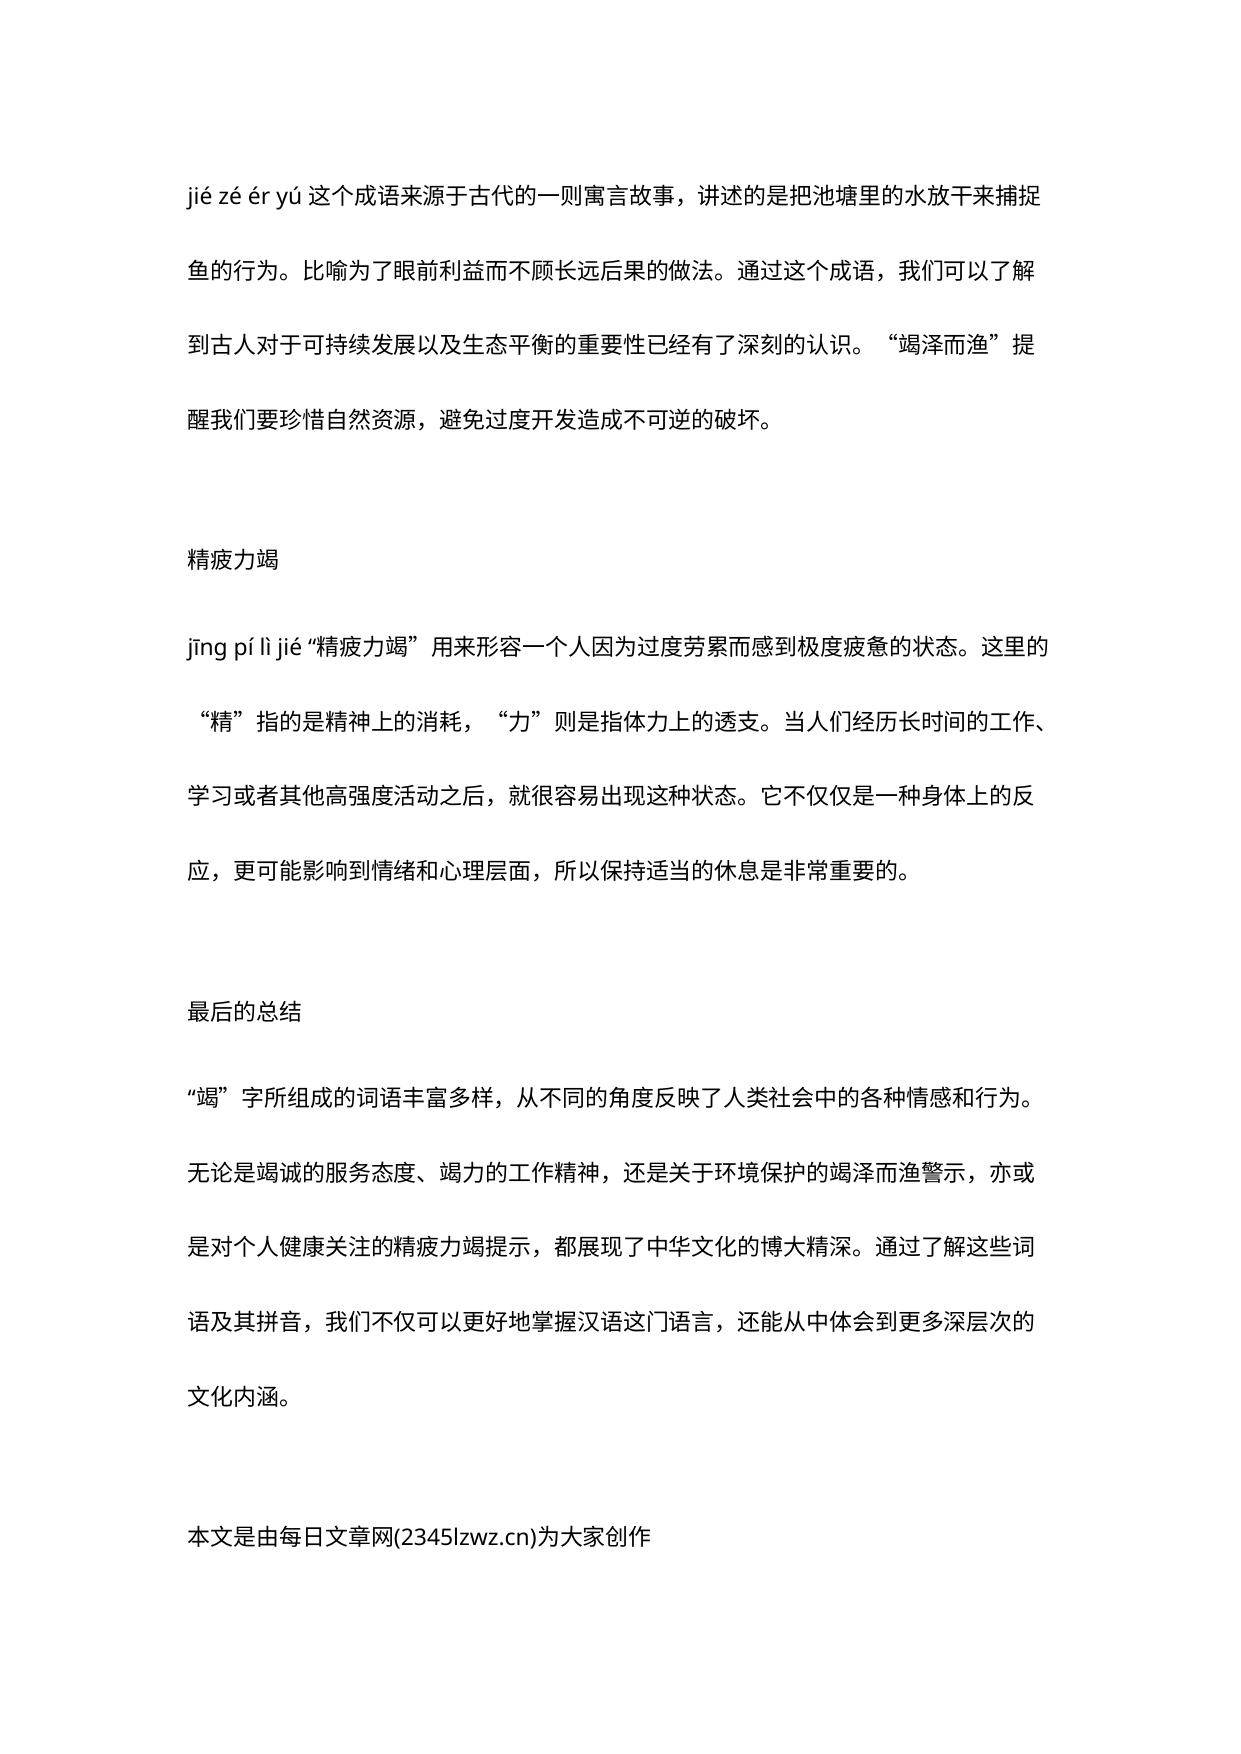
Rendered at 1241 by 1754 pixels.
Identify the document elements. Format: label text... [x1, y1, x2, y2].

text jīng pí lì jié “精疲力竭”用来形容一个人因为过度劳累而感到极度疲惫的状态。这里的“精”指的是精神上的消耗，“力”则是指体力上的透支。当人们经历长时间的工作、学习或者其他高强度活动之后，就很容易出现这种状态。它不仅仅是一种身体上的反应，更可能影响到情绪和心理层面，所以保持适当的休息是非常重要的。 [187, 613, 1053, 902]
text 最后的总结 [187, 977, 1053, 1042]
text “竭”字所组成的词语丰富多样，从不同的角度反映了人类社会中的各种情感和行为。无论是竭诚的服务态度、竭力的工作精神，还是关于环境保护的竭泽而渔警示，亦或是对个人健康关注的精疲力竭提示，都展现了中华文化的博大精深。通过了解这些词语及其拼音，我们不仅可以更好地掌握汉语这门语言，还能从中体会到更多深层次的文化内涵。 [187, 1064, 1053, 1428]
text 精疲力竭 [187, 526, 1053, 591]
text jié zé ér yú 这个成语来源于古代的一则寓言故事，讲述的是把池塘里的水放干来捕捉鱼的行为。比喻为了眼前利益而不顾长远后果的做法。通过这个成语，我们可以了解到古人对于可持续发展以及生态平衡的重要性已经有了深刻的认识。“竭泽而渔”提醒我们要珍惜自然资源，避免过度开发造成不可逆的破坏。 [187, 162, 1053, 451]
text 本文是由每日文章网(2345lzwz.cn)为大家创作 [187, 1503, 1053, 1568]
